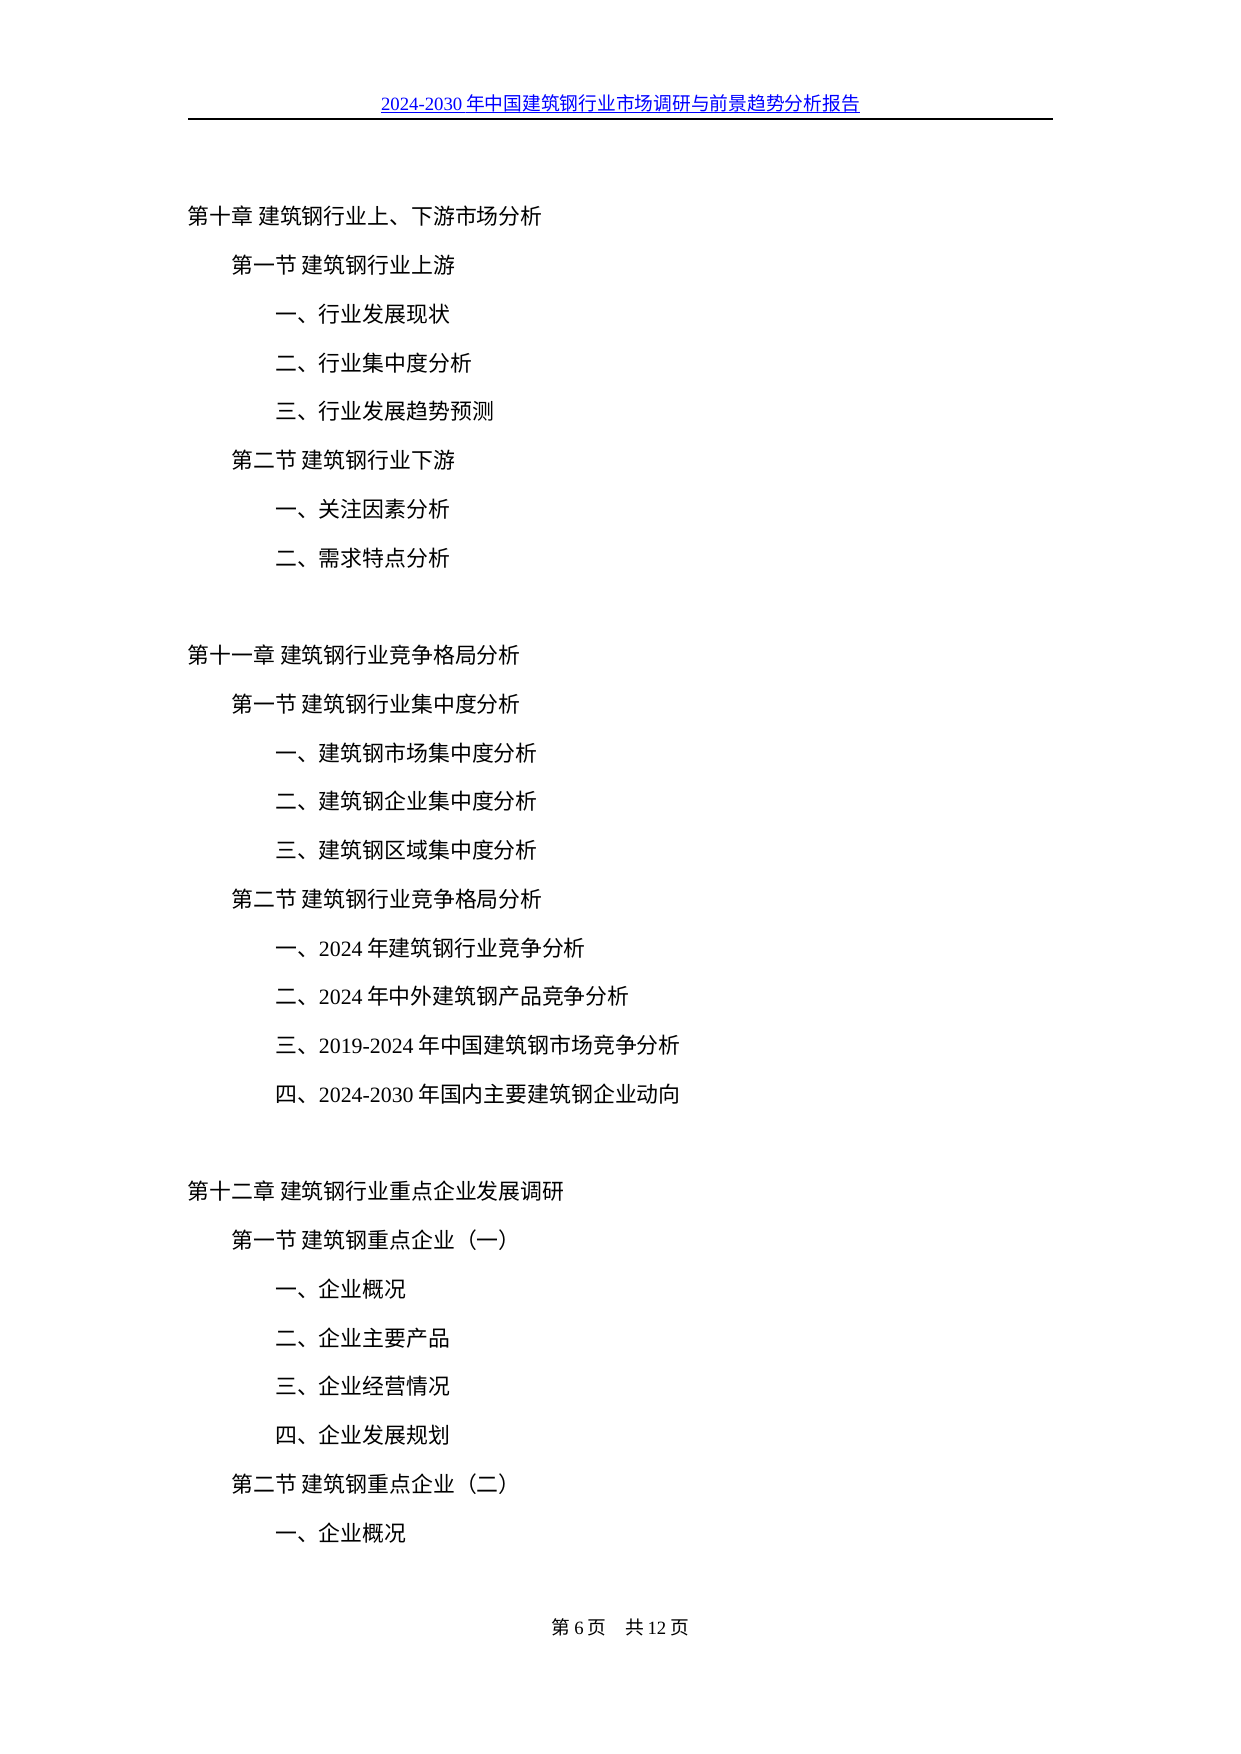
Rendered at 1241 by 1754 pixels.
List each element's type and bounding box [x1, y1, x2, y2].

text [187, 150, 1053, 1548]
